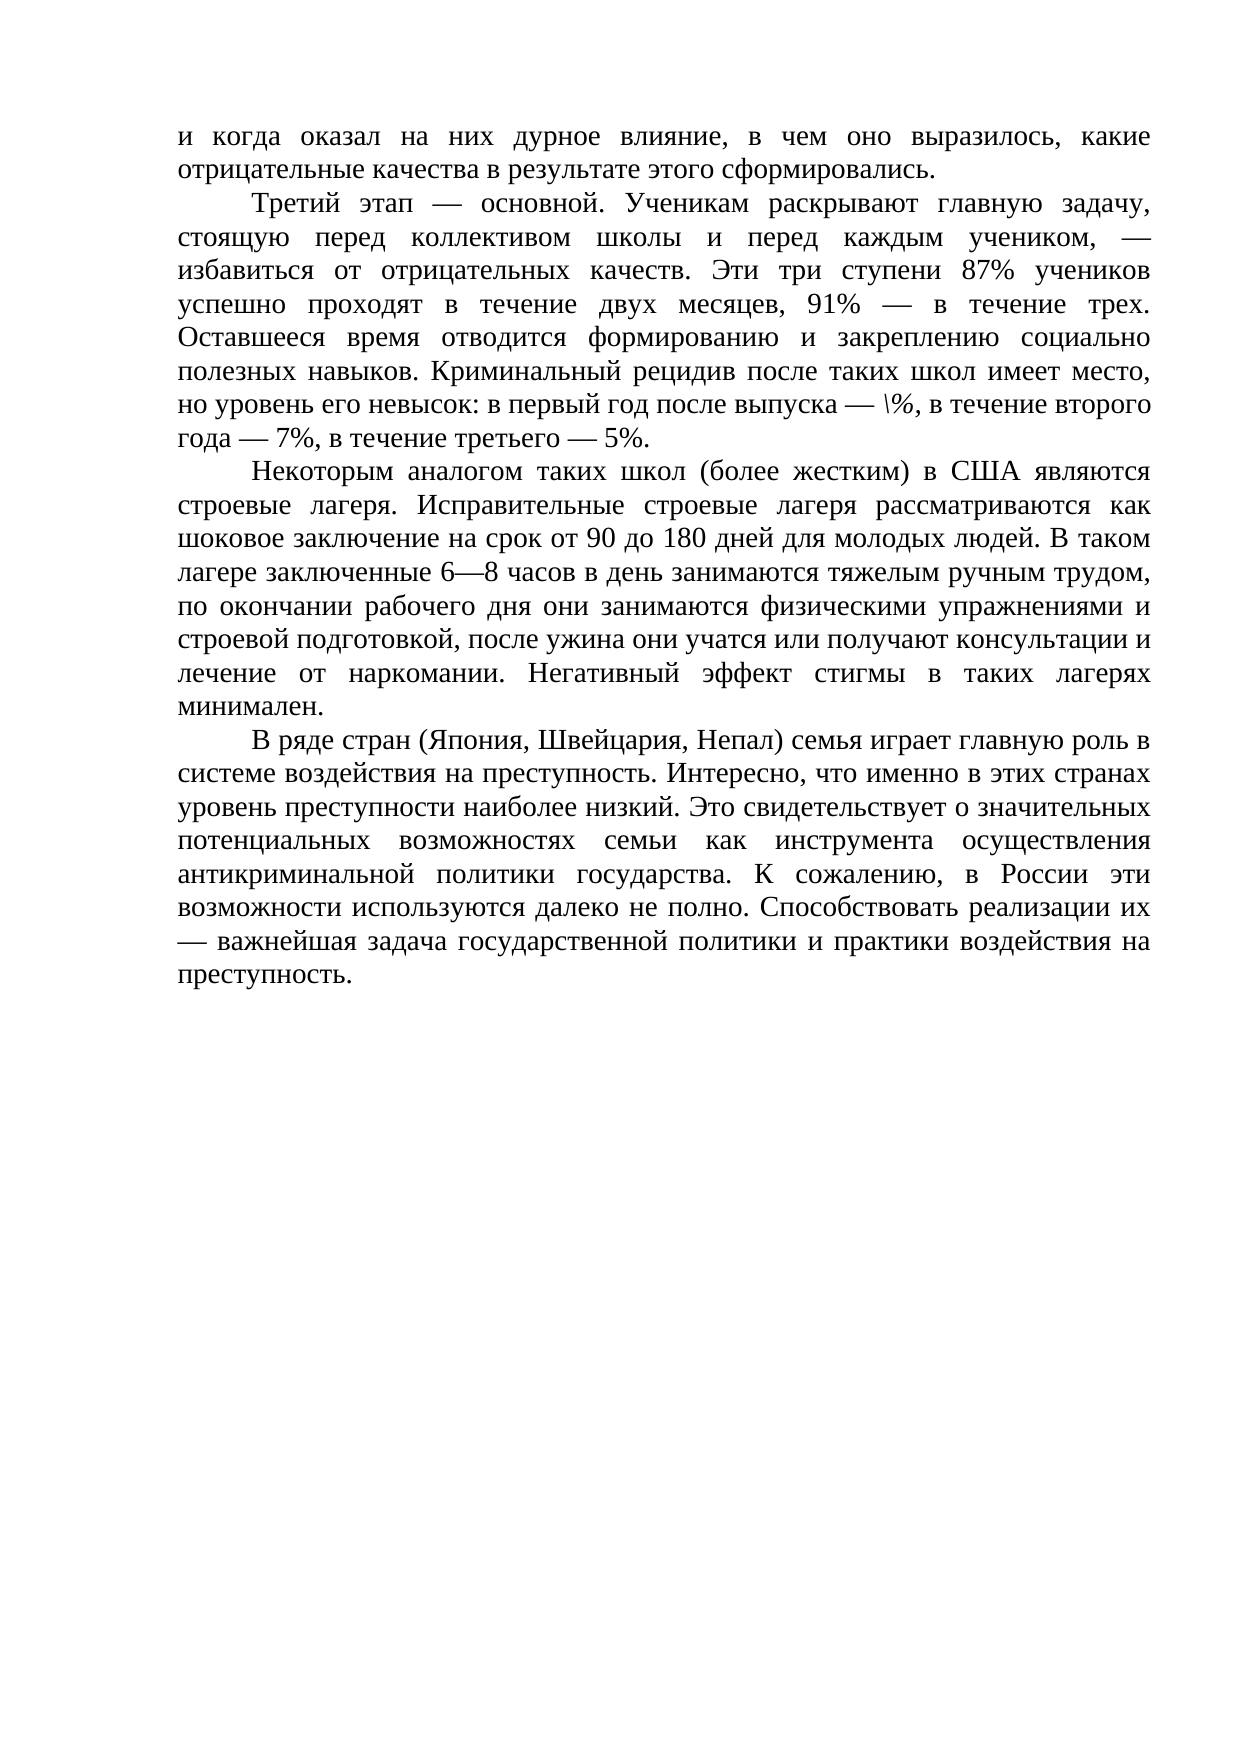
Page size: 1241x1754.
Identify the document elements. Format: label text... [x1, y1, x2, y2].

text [177, 118, 1152, 185]
text Некоторым аналогом таких школ (более жестким) в США являются строевые лагеря. Исправительные строевые лагеря рассматриваются как шоковое заключение на срок от 90 до 180 дней для молодых людей. В таком лагере заключенные 6—8 часов в день занимаются тяжелым ручным трудом, по окончании рабочего дня они занимаются физическими упражнениями и строевой подготовкой, после ужина они учатся или получают консультации и лечение от наркомании. Негативный эффект стигмы в таких лагерях минимален. [177, 453, 1152, 722]
text Третий этап — основной. Ученикам раскрывают главную задачу, стоящую перед коллективом школы и перед каждым учеником, — избавиться от отрицательных качеств. Эти три ступени 87% учеников успешно проходят в течение двух месяцев, 91% — в течение трех. Оставшееся время отводится формированию и закреплению социально полезных навыков. Криминальный рецидив после таких школ имеет место, но уровень его невысок: в первый год после выпуска — \%, в течение второго года — 7%, в течение третьего — 5%. [177, 185, 1152, 453]
text В ряде стран (Япония, Швейцария, Непал) семья играет главную роль в системе воздействия на преступность. Интересно, что именно в этих странах уровень преступности наиболее низкий. Это свидетельствует о значительных потенциальных возможностях семьи как инструмента осуществления антикриминальной политики государства. К сожалению, в России эти возможности используются далеко не полно. Способствовать реализации их — важнейшая задача государственной политики и практики воздействия на преступность. [177, 722, 1152, 990]
